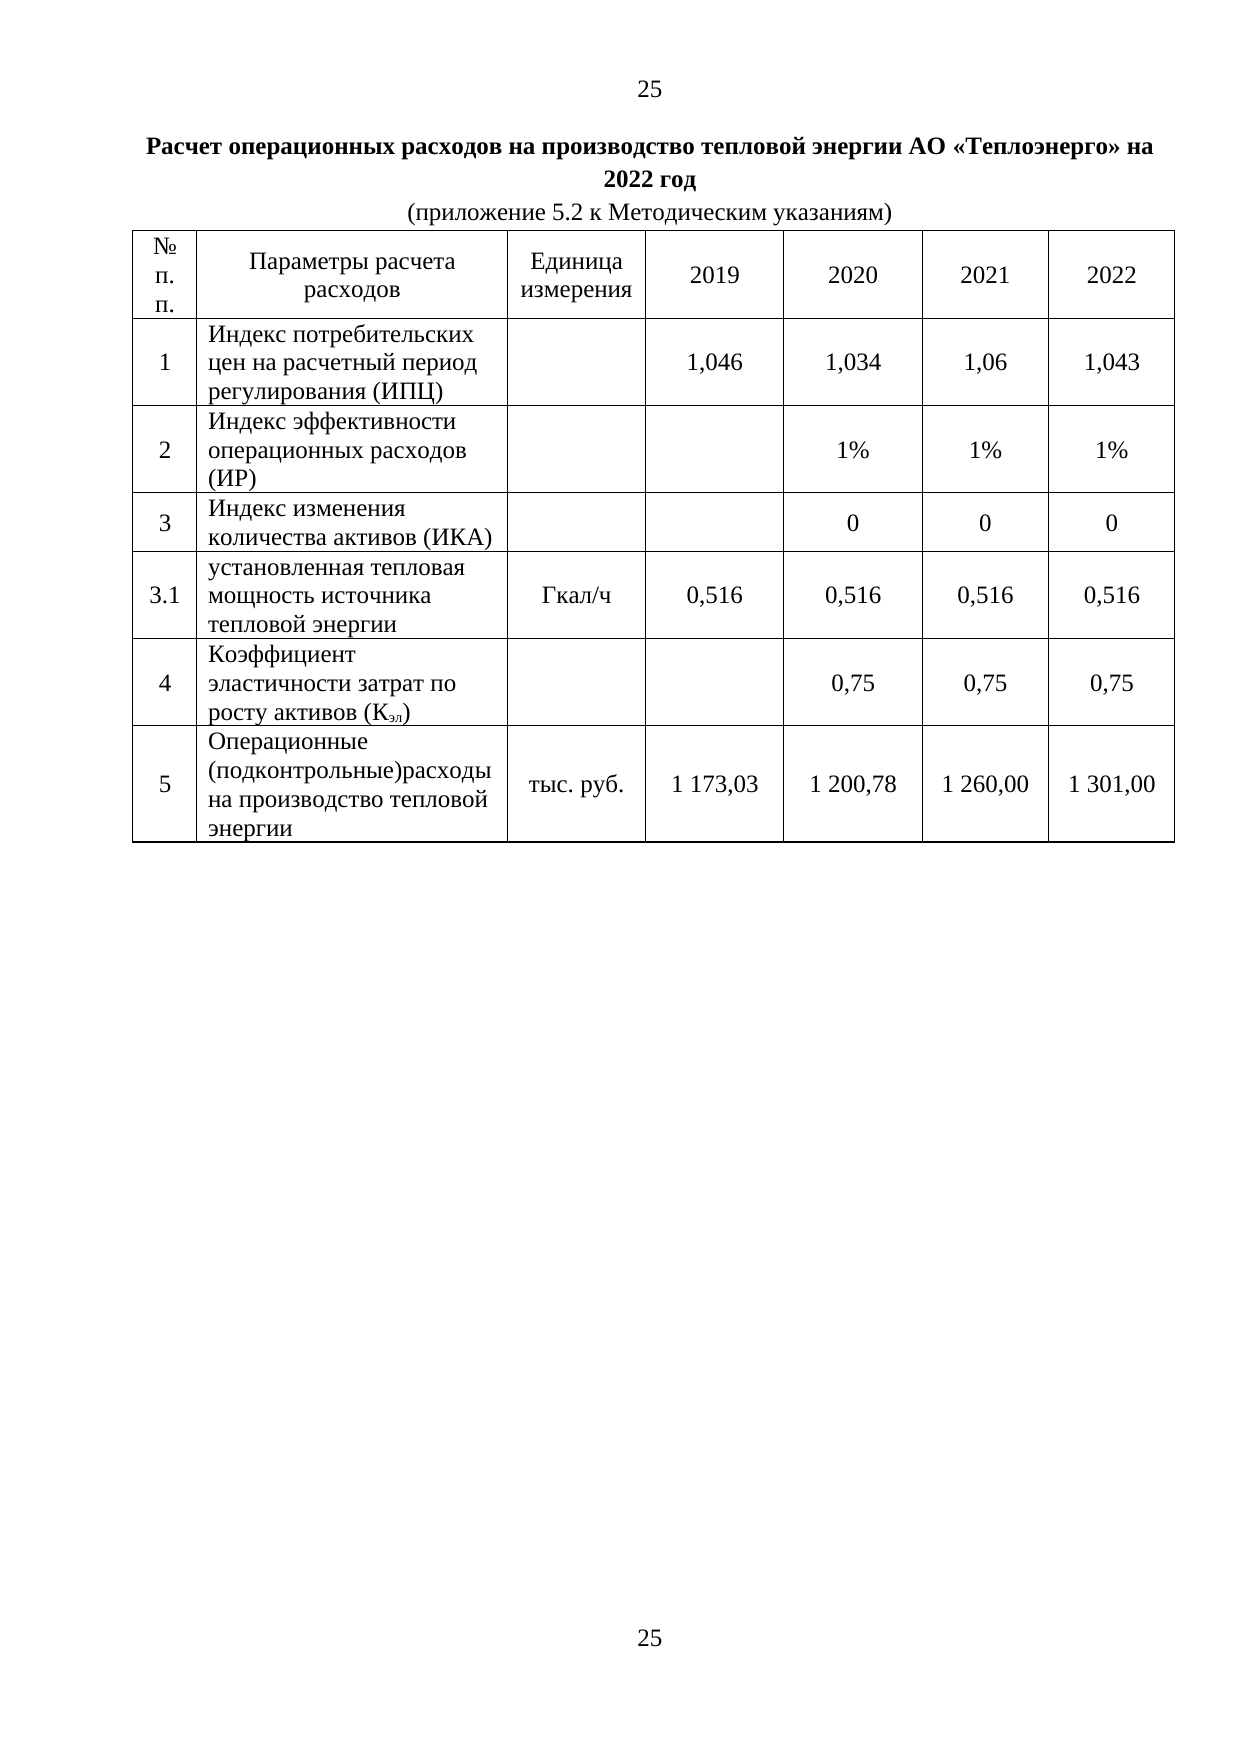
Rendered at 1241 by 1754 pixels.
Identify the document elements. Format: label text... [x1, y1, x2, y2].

table_cell 0,75 [923, 639, 1048, 725]
table_header 2021 [923, 231, 1048, 318]
table_cell [508, 639, 645, 725]
table_cell 1 [133, 319, 196, 405]
table_cell Индекс эффективности операционных расходов (ИР) [197, 406, 507, 492]
table_cell 0,516 [784, 552, 922, 638]
table_header Параметры расчета расходов [197, 231, 507, 318]
table_cell Коэффициент эластичности затрат по росту активов (Кэл) [197, 639, 507, 725]
table_header 2022 [1049, 231, 1174, 318]
table_cell Операционные (подконтрольные)расходы на производство тепловой энергии [197, 726, 507, 841]
table_cell 1% [923, 406, 1048, 492]
table_cell [646, 639, 783, 725]
text Расчет операционных расходов на производство тепловой энергии АО «Теплоэнерго» на 2022 год [118, 131, 1181, 193]
table_cell 0 [784, 493, 922, 551]
table_cell 1 200,78 [784, 726, 922, 841]
table_cell [646, 493, 783, 551]
table_cell 0 [923, 493, 1048, 551]
table_cell 1,043 [1049, 319, 1174, 405]
table_cell 3 [133, 493, 196, 551]
table_header 2020 [784, 231, 922, 318]
table_cell 0,75 [784, 639, 922, 725]
table_cell 1% [1049, 406, 1174, 492]
table_cell 1% [784, 406, 922, 492]
table_cell 1,06 [923, 319, 1048, 405]
table_cell установленная тепловая мощность источника тепловой энергии [197, 552, 507, 638]
table_cell 4 [133, 639, 196, 725]
table_cell 0,516 [923, 552, 1048, 638]
table_cell 0,516 [1049, 552, 1174, 638]
table_header Единица измерения [508, 231, 645, 318]
table_cell Индекс изменения количества активов (ИКА) [197, 493, 507, 551]
table_cell 3.1 [133, 552, 196, 638]
table_cell 1 260,00 [923, 726, 1048, 841]
table_cell 0 [1049, 493, 1174, 551]
table_cell [646, 406, 783, 492]
table_cell 0,75 [1049, 639, 1174, 725]
table_cell 1,046 [646, 319, 783, 405]
table_cell 5 [133, 726, 196, 841]
table_cell 1 173,03 [646, 726, 783, 841]
table_cell 0,516 [646, 552, 783, 638]
table_cell 1,034 [784, 319, 922, 405]
table_cell тыс. руб. [508, 726, 645, 841]
table_cell 2 [133, 406, 196, 492]
table_cell [508, 493, 645, 551]
table_cell Гкал/ч [508, 552, 645, 638]
table_header 2019 [646, 231, 783, 318]
table_cell [508, 406, 645, 492]
table_cell 1 301,00 [1049, 726, 1174, 841]
table_cell Индекс потребительских цен на расчетный период регулирования (ИПЦ) [197, 319, 507, 405]
table_cell [508, 319, 645, 405]
table_header № п. п. [133, 231, 196, 318]
text (приложение 5.2 к Методическим указаниям) [118, 197, 1181, 226]
